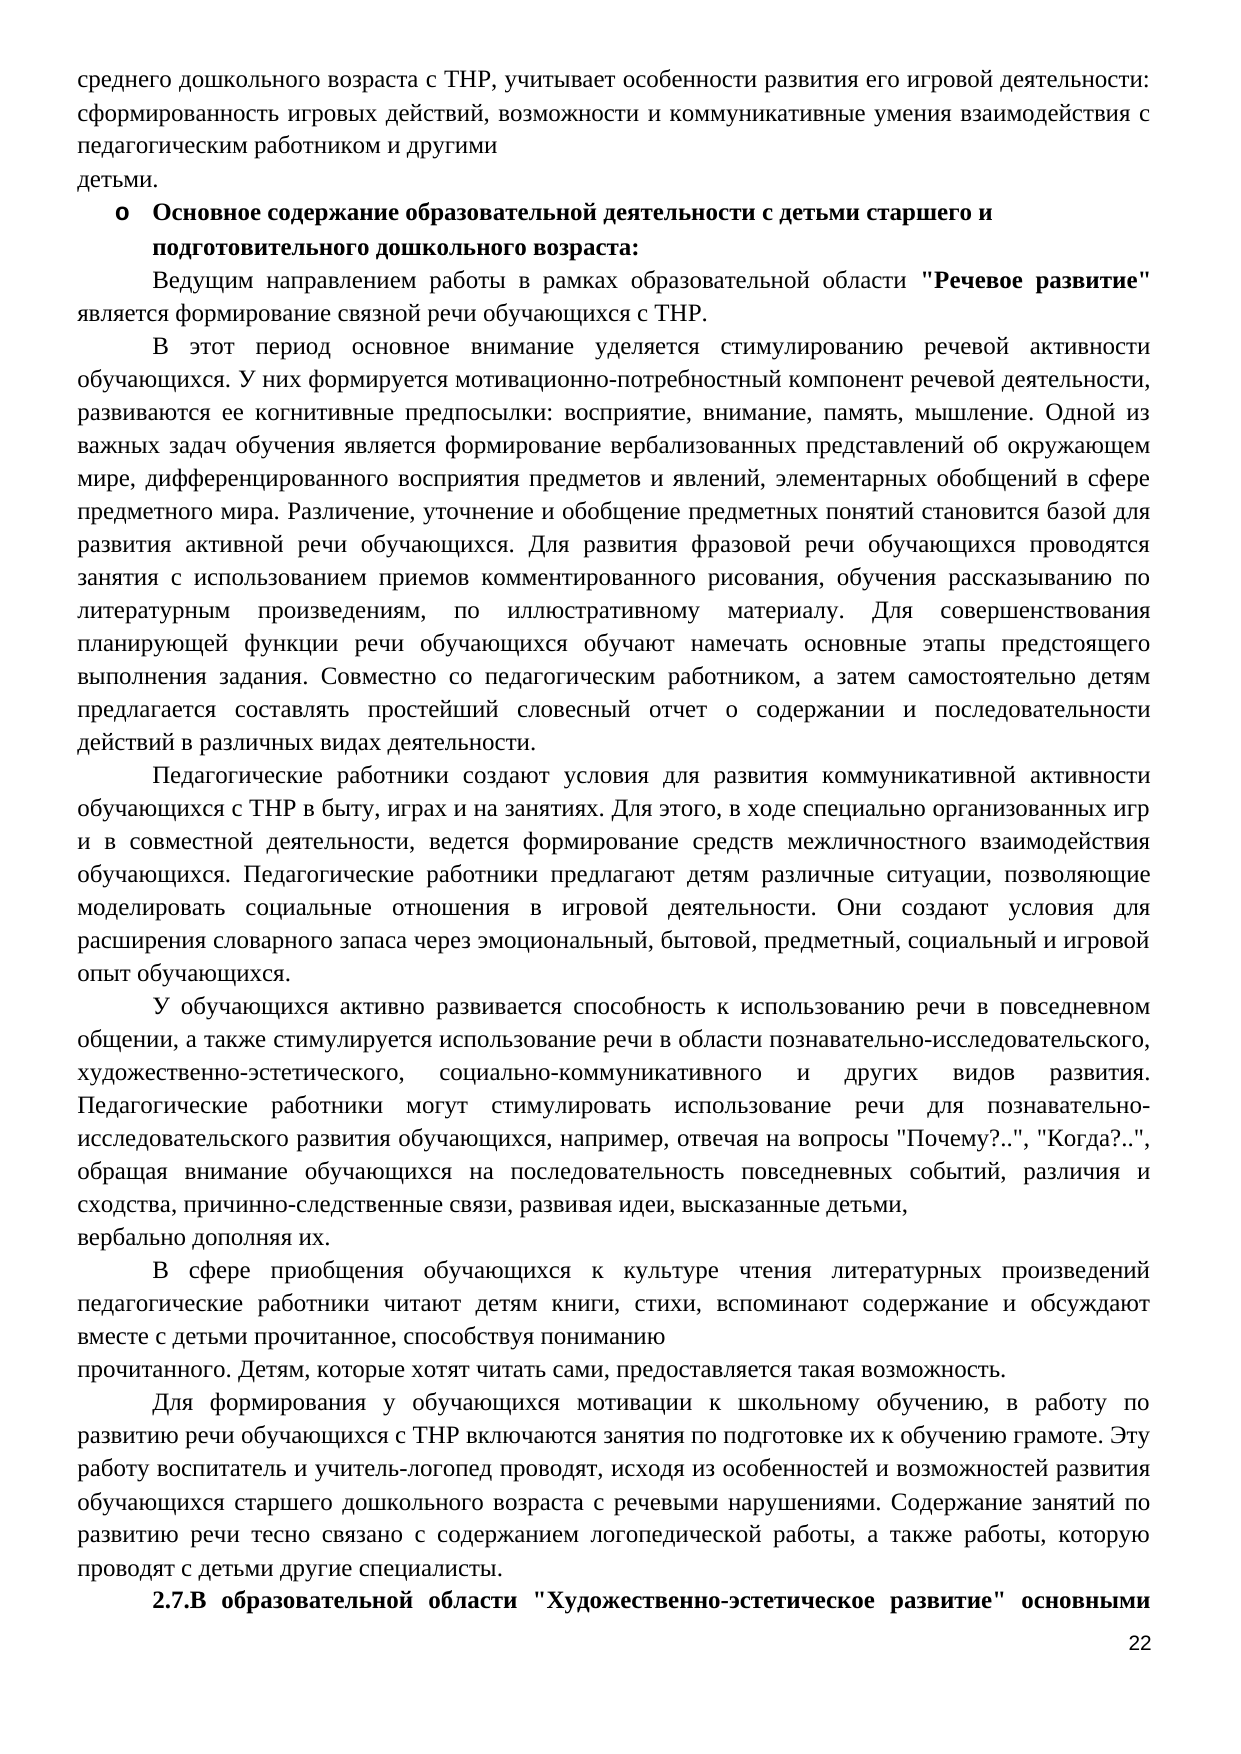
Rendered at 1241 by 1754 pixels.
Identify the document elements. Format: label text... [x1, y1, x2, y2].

list Основное содержание образовательной деятельности с детьми старшего и подготовительного дошкольного возраста: [114, 197, 1151, 261]
text детьми. [77, 164, 1151, 192]
text Педагогические работники создают условия для развития коммуникативной активности обучающихся с ТНР в быту, играх и на занятиях. Для этого, в ходе специально организованных игр и в совместной деятельности, ведется формирование средств межличностного взаимодействия обучающихся. Педагогические работники предлагают детям различные ситуации, позволяющие моделировать социальные отношения в игровой деятельности. Они создают условия для расширения словарного запаса через эмоциональный, бытовой, предметный, социальный и игровой опыт обучающихся. [77, 760, 1151, 987]
text Для формирования у обучающихся мотивации к школьному обучению, в работу по развитию речи обучающихся с ТНР включаются занятия по подготовке их к обучению грамоте. Эту работу воспитатель и учитель-логопед проводят, исходя из особенностей и возможностей развития обучающихся старшего дошкольного возраста с речевыми нарушениями. Содержание занятий по развитию речи тесно связано с содержанием логопедической работы, а также работы, которую проводят с детьми другие специалисты. [77, 1387, 1151, 1581]
text прочитанного. Детям, которые хотят читать сами, предоставляется такая возможность. [77, 1354, 1151, 1383]
text В этот период основное внимание уделяется стимулированию речевой активности обучающихся. У них формируется мотивационно-потребностный компонент речевой деятельности, развиваются ее когнитивные предпосылки: восприятие, внимание, память, мышление. Одной из важных задач обучения является формирование вербализованных представлений об окружающем мире, дифференцированного восприятия предметов и явлений, элементарных обобщений в сфере предметного мира. Различение, уточнение и обобщение предметных понятий становится базой для развития активной речи обучающихся. Для развития фразовой речи обучающихся проводятся занятия с использованием приемов комментированного рисования, обучения рассказыванию по литературным произведениям, по иллюстративному материалу. Для совершенствования планирующей функции речи обучающихся обучают намечать основные этапы предстоящего выполнения задания. Совместно со педагогическим работником, а затем самостоятельно детям предлагается составлять простейший словесный отчет о содержании и последовательности действий в различных видах деятельности. [77, 331, 1151, 756]
text Ведущим направлением работы в рамках образовательной области "Речевое развитие" является формирование связной речи обучающихся с ТНР. [77, 265, 1151, 327]
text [77, 1586, 1151, 1614]
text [77, 64, 1151, 159]
text вербально дополняя их. [77, 1222, 1151, 1251]
text У обучающихся активно развивается способность к использованию речи в повседневном общении, а также стимулируется использование речи в области познавательно-исследовательского, художественно-эстетического, социально-коммуникативного и других видов развития. Педагогические работники могут стимулировать использование речи для познавательно-исследовательского развития обучающихся, например, отвечая на вопросы "Почему?..", "Когда?..", обращая внимание обучающихся на последовательность повседневных событий, различия и сходства, причинно-следственные связи, развивая идеи, высказанные детьми, [77, 991, 1151, 1218]
text В сфере приобщения обучающихся к культуре чтения литературных произведений педагогические работники читают детям книги, стихи, вспоминают содержание и обсуждают вместе с детьми прочитанное, способствуя пониманию [77, 1255, 1151, 1350]
